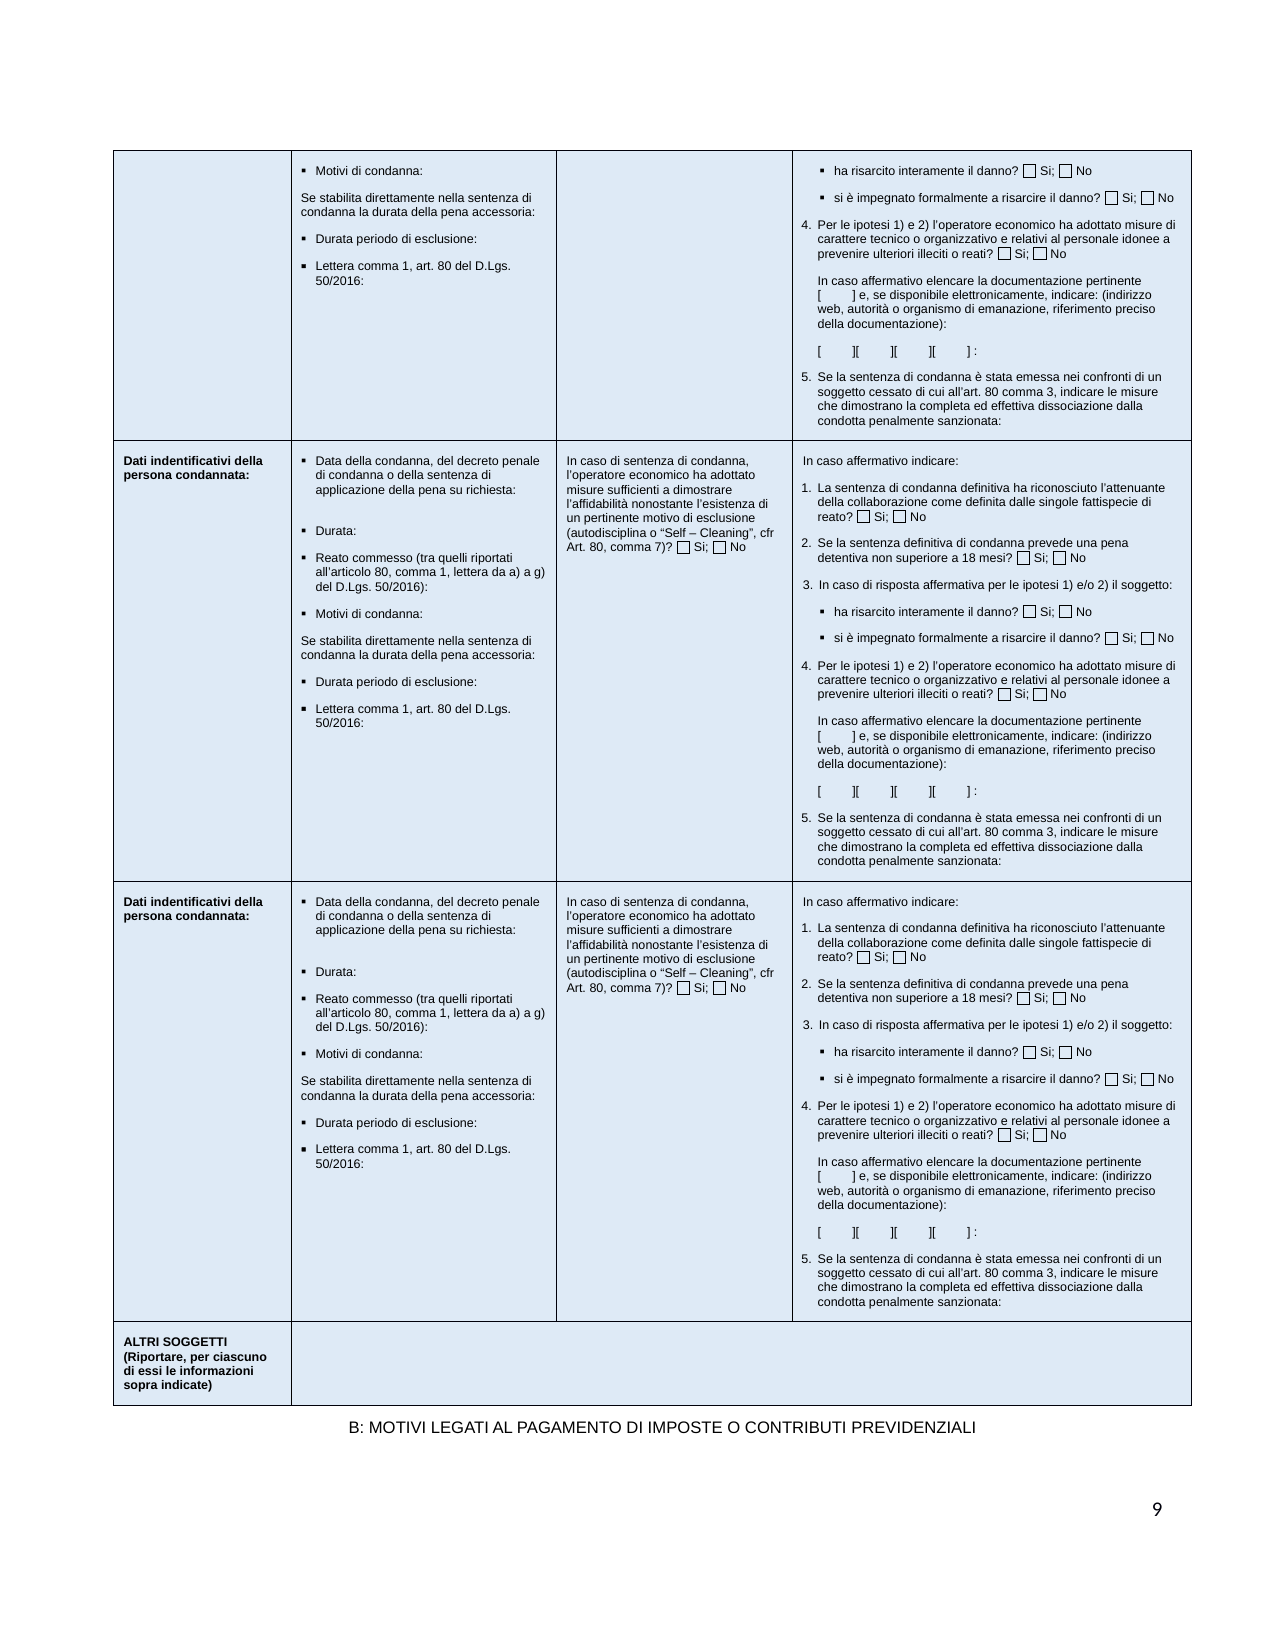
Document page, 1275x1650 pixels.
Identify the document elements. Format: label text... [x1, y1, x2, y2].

table_cell ALTRI SOGGETTI (Riportare, per ciascuno di essi le informazioni sopra indicate) [114, 1322, 291, 1405]
text B: MOTIVI LEGATI AL PAGAMENTO DI IMPOSTE O CONTRIBUTI PREVIDENZIALI [187, 1418, 1137, 1437]
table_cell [557, 151, 792, 440]
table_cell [292, 151, 556, 440]
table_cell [793, 151, 1191, 440]
table_cell Dati indentificativi della persona condannata: [114, 882, 291, 1321]
table_cell [292, 1322, 1191, 1405]
table_cell Dati indentificativi della persona condannata: [114, 441, 291, 881]
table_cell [114, 151, 291, 440]
